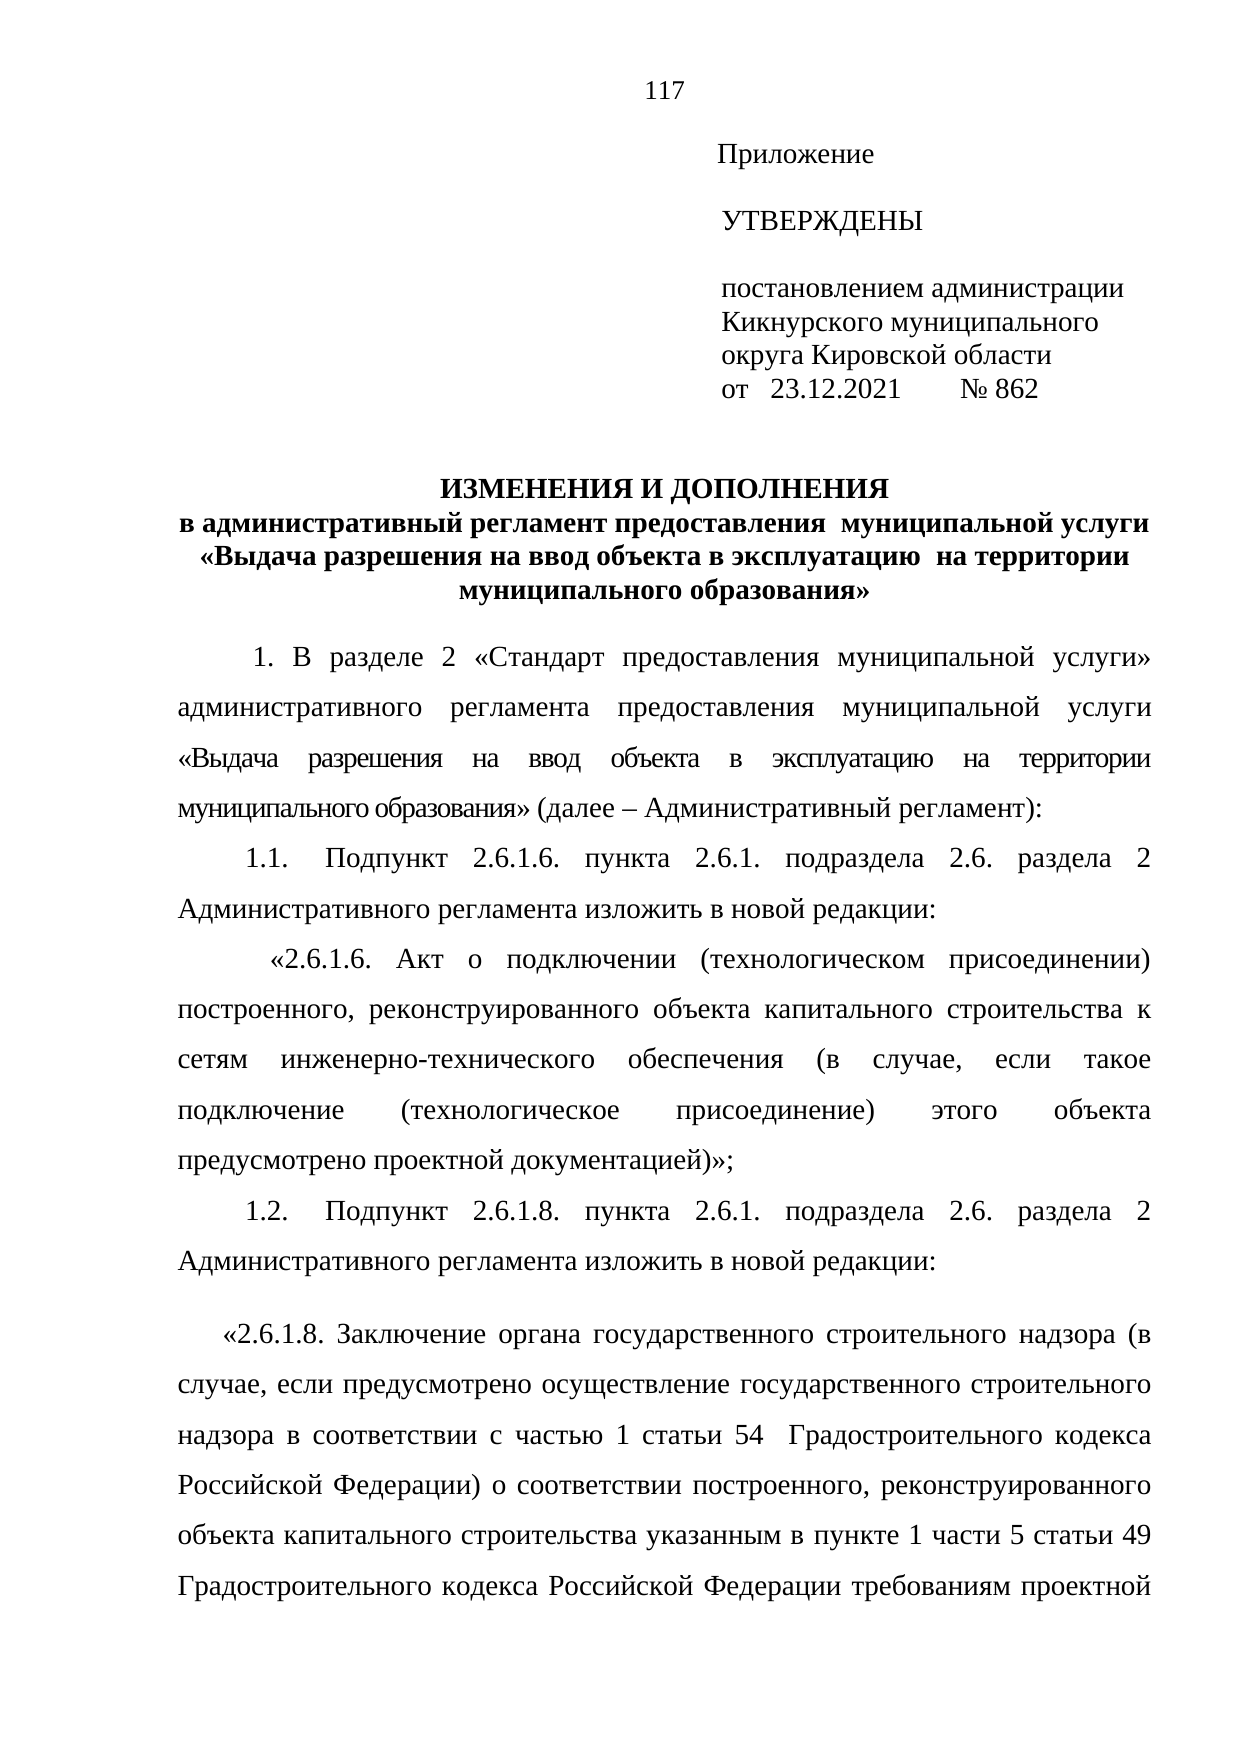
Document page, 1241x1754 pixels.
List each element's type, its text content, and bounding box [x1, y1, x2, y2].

text Кикнурского муниципального [177, 304, 1152, 337]
list Подпункт 2.6.1.8. пункта 2.6.1. подраздела 2.6. раздела 2 Административного регламента изложить в новой редакции: [177, 1193, 1152, 1276]
text «2.6.1.6. Акт о подключении (технологическом присоединении) построенного, реконструированного объекта капитального строительства к сетям инженерно-технического обеспечения (в случае, если такое подключение (технологическое присоединение) этого объекта предусмотрено проектной документацией)»; [177, 941, 1152, 1176]
text УТВЕРЖДЕНЫ [177, 203, 1152, 237]
text постановлением администрации [177, 270, 1152, 304]
text от 23.12.2021 № 862 [177, 371, 1152, 404]
text 1. В разделе 2 «Стандарт предоставления муниципальной услуги» административного регламента предоставления муниципальной услуги «Выдача разрешения на ввод объекта в эксплуатацию на территории муниципального образования» (далее – Административный регламент): [177, 639, 1152, 824]
text в административный регламент предоставления муниципальной услуги «Выдача разрешения на ввод объекта в эксплуатацию на территории муниципального образования» [177, 505, 1152, 606]
text Приложение [177, 136, 1152, 169]
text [177, 1316, 1152, 1601]
text ИЗМЕНЕНИЯ И ДОПОЛНЕНИЯ [177, 471, 1152, 505]
list Подпункт 2.6.1.6. пункта 2.6.1. подраздела 2.6. раздела 2 Административного регламента изложить в новой редакции: [177, 840, 1152, 924]
text округа Кировской области [177, 337, 1152, 371]
